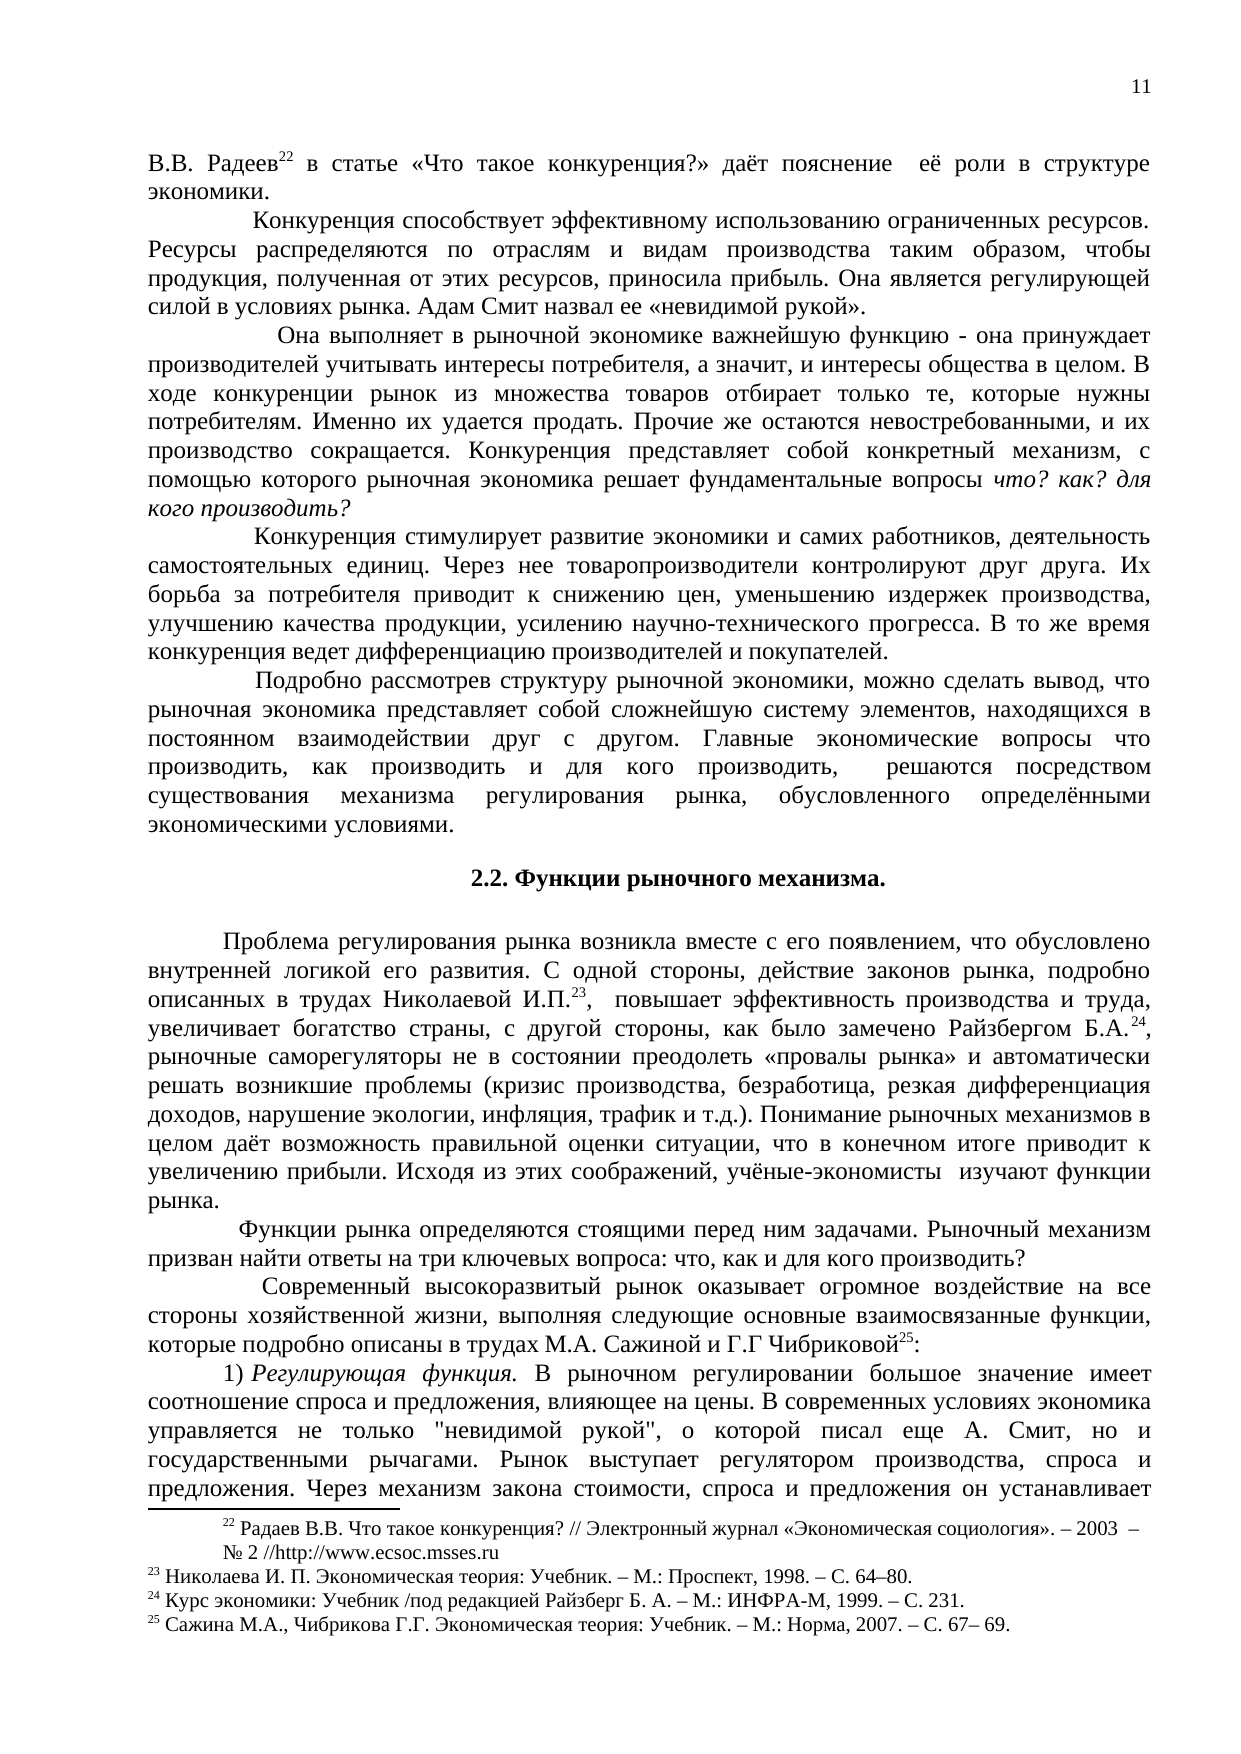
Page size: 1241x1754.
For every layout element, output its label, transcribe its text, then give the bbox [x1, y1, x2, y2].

text Конкуренция стимулирует развитие экономики и самих работников, деятельность самостоятельных единиц. Через нее товаропроизводители контролируют друг друга. Их борьба за потребителя приводит к снижению цен, уменьшению издержек производства, улучшению качества продукции, усилению научно-технического прогресса. В то же время конкуренция ведет дифференциацию производителей и покупателей. [148, 521, 1152, 665]
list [148, 1358, 1152, 1501]
subtitle 2.2. Функции рыночного механизма. [148, 863, 1152, 891]
text Она выполняет в рыночной экономике важнейшую функцию - она принуждает производителей учитывать интересы потребителя, а значит, и интересы общества в целом. В ходе конкуренции рынок из множества товаров отбирает только те, которые нужны потребителям. Именно их удается продать. Прочие же остаются невостребованными, и их производство сокращается. Конкуренция представляет собой конкретный механизм, с помощью которого рыночная экономика решает фундаментальные вопросы что? как? для кого производить? [148, 320, 1152, 521]
text Конкуренция способствует эффективному использованию ограниченных ресурсов. Ресурсы распределяются по отраслям и видам производства таким образом, чтобы продукция, полученная от этих ресурсов, приносила прибыль. Она является регулирующей силой в условиях рынка. Адам Смит назвал ее «невидимой рукой». [148, 205, 1152, 320]
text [148, 148, 1152, 205]
text Функции рынка определяются стоящими перед ним задачами. Рыночный механизм призван найти ответы на три ключевых вопроса: что, как и для кого производить? [148, 1214, 1152, 1271]
text Современный высокоразвитый рынок оказывает огромное воздействие на все стороны хозяйственной жизни, выполняя следующие основные взаимосвязанные функции, которые подробно описаны в трудах М.А. Сажиной и Г.Г Чибриковой: [148, 1271, 1152, 1358]
text Проблема регулирования рынка возникла вместе с его появлением, что обусловлено внутренней логикой его развития. С одной стороны, действие законов рынка, подробно описанных в трудах Николаевой И.П., повышает эффективность производства и труда, увеличивает богатство страны, с другой стороны, как было замечено Райзбергом Б.А., рыночные саморегуляторы не в состоянии преодолеть «провалы рынка» и автоматически решать возникшие проблемы (кризис производства, безработица, резкая дифференциация доходов, нарушение экологии, инфляция, трафик и т.д.). Понимание рыночных механизмов в целом даёт возможность правильной оценки ситуации, что в конечном итоге приводит к увеличению прибыли. Исходя из этих соображений, учёные-экономисты изучают функции рынка. [148, 926, 1152, 1214]
text Подробно рассмотрев структуру рыночной экономики, можно сделать вывод, что рыночная экономика представляет собой сложнейшую систему элементов, находящихся в постоянном взаимодействии друг с другом. Главные экономические вопросы что производить, как производить и для кого производить, решаются посредством существования механизма регулирования рынка, обусловленного определёнными экономическими условиями. [148, 665, 1152, 838]
